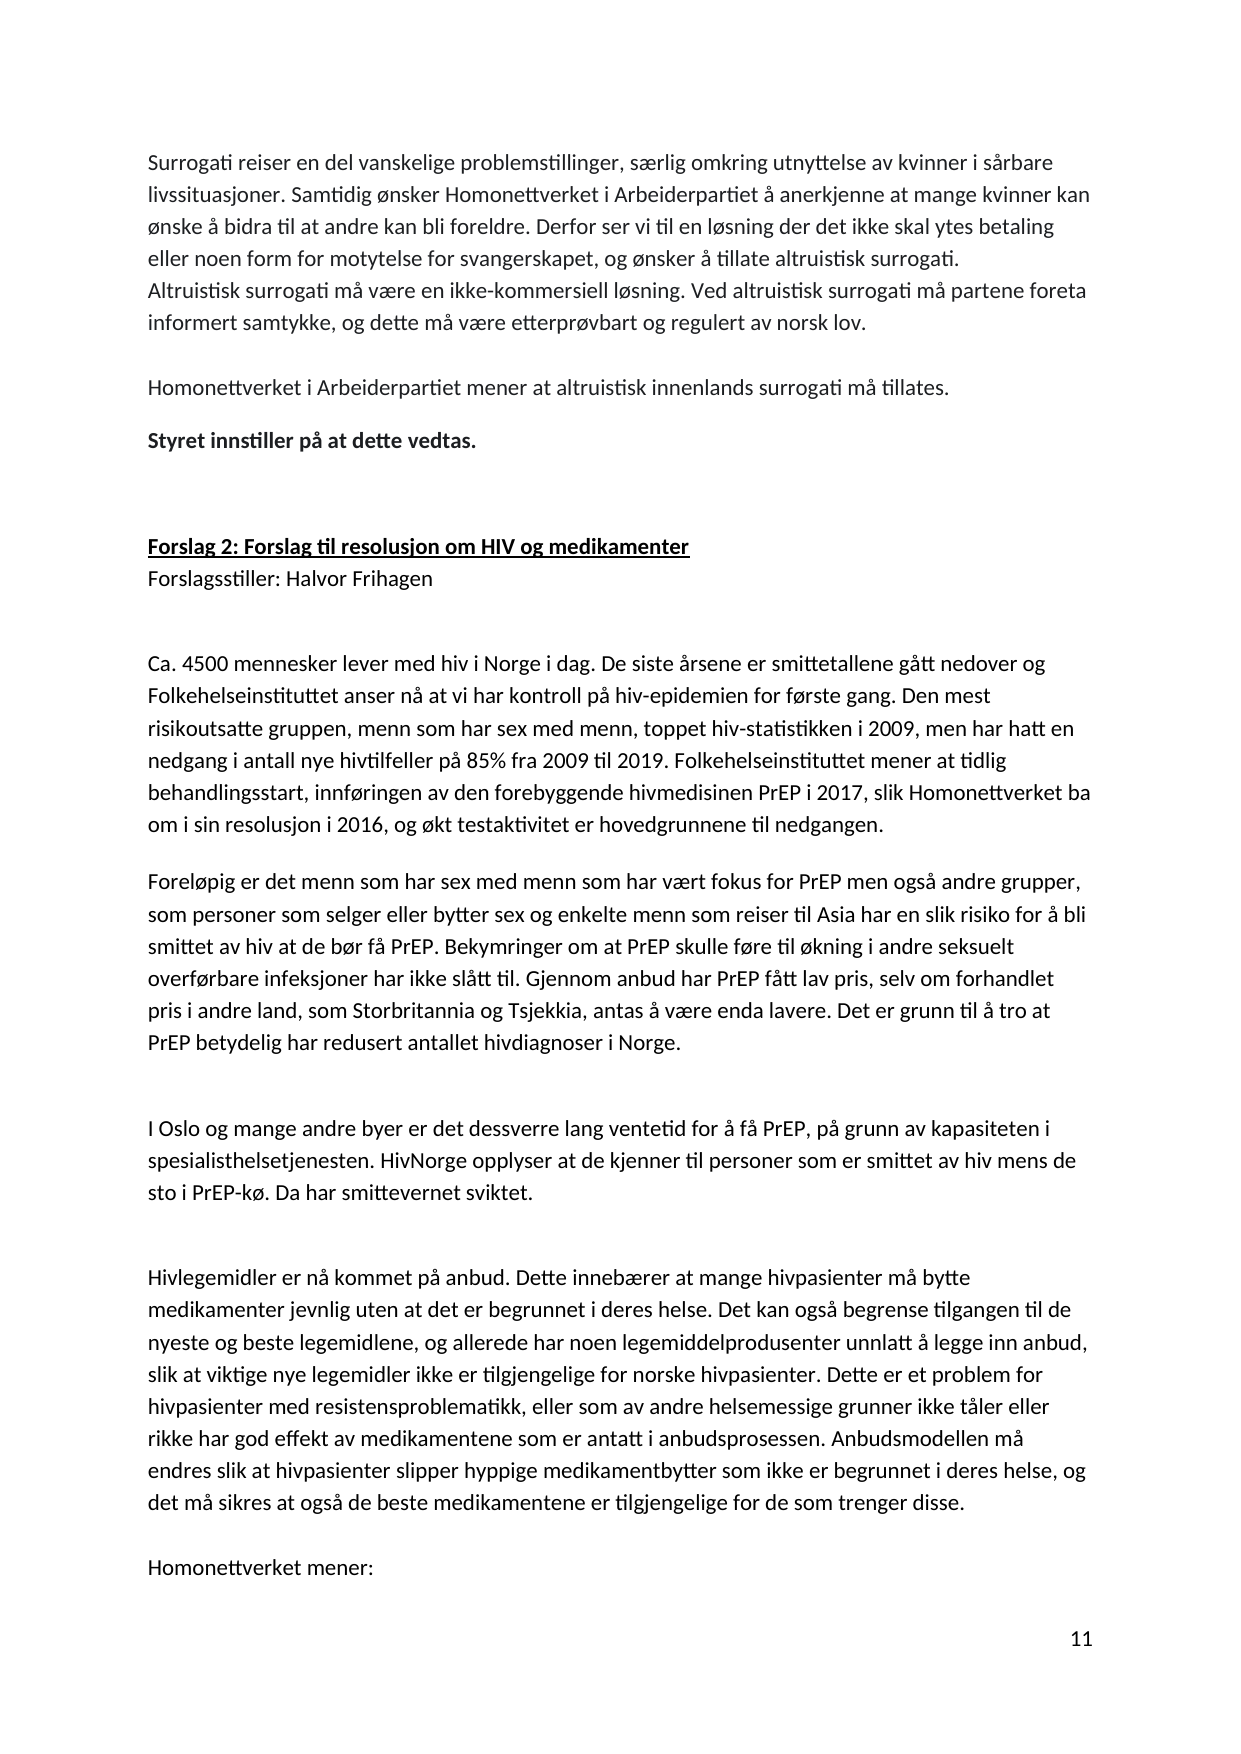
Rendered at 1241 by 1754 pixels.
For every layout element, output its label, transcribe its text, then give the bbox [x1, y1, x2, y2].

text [148, 148, 1093, 401]
text Ca. 4500 mennesker lever med hiv i Norge i dag. De siste årsene er smittetallene gått nedover og Folkehelseinstituttet anser nå at vi har kontroll på hiv-epidemien for første gang. Den mest risikoutsatte gruppen, menn som har sex med menn, toppet hiv-statistikken i 2009, men har hatt en nedgang i antall nye hivtilfeller på 85% fra 2009 til 2019. Folkehelseinstituttet mener at tidlig behandlingsstart, innføringen av den forebyggende hivmedisinen PrEP i 2017, slik Homonettverket ba om i sin resolusjon i 2016, og økt testaktivitet er hovedgrunnene til nedgangen. [148, 617, 1093, 838]
text Styret innstiller på at dette vedtas. [148, 426, 1093, 454]
text Hivlegemidler er nå kommet på anbud. Dette innebærer at mange hivpasienter må bytte medikamenter jevnlig uten at det er begrunnet i deres helse. Det kan også begrense tilgangen til de nyeste og beste legemidlene, og allerede har noen legemiddelprodusenter unnlatt å legge inn anbud, slik at viktige nye legemidler ikke er tilgjengelige for norske hivpasienter. Dette er et problem for hivpasienter med resistensproblematikk, eller som av andre helsemessige grunner ikke tåler eller rikke har god effekt av medikamentene som er antatt i anbudsprosessen. Anbudsmodellen må endres slik at hivpasienter slipper hyppige medikamentbytter som ikke er begrunnet i deres helse, og det må sikres at også de beste medikamentene er tilgjengelige for de som trenger disse. Homonettverket mener: [148, 1231, 1093, 1581]
text Foreløpig er det menn som har sex med menn som har vært fokus for PrEP men også andre grupper, som personer som selger eller bytter sex og enkelte menn som reiser til Asia har en slik risiko for å bli smittet av hiv at de bør få PrEP. Bekymringer om at PrEP skulle føre til økning i andre seksuelt overførbare infeksjoner har ikke slått til. Gjennom anbud har PrEP fått lav pris, selv om forhandlet pris i andre land, som Storbritannia og Tsjekkia, antas å være enda lavere. Det er grunn til å tro at PrEP betydelig har redusert antallet hivdiagnoser i Norge. [148, 867, 1093, 1089]
text Forslag 2: Forslag til resolusjon om HIV og medikamenter Forslagsstiller: Halvor Frihagen [148, 532, 1093, 592]
text I Oslo og mange andre byer er det dessverre lang ventetid for å få PrEP, på grunn av kapasiteten i spesialisthelsetjenesten. HivNorge opplyser at de kjenner til personer som er smittet av hiv mens de sto i PrEP-kø. Da har smittevernet sviktet. [148, 1114, 1093, 1206]
